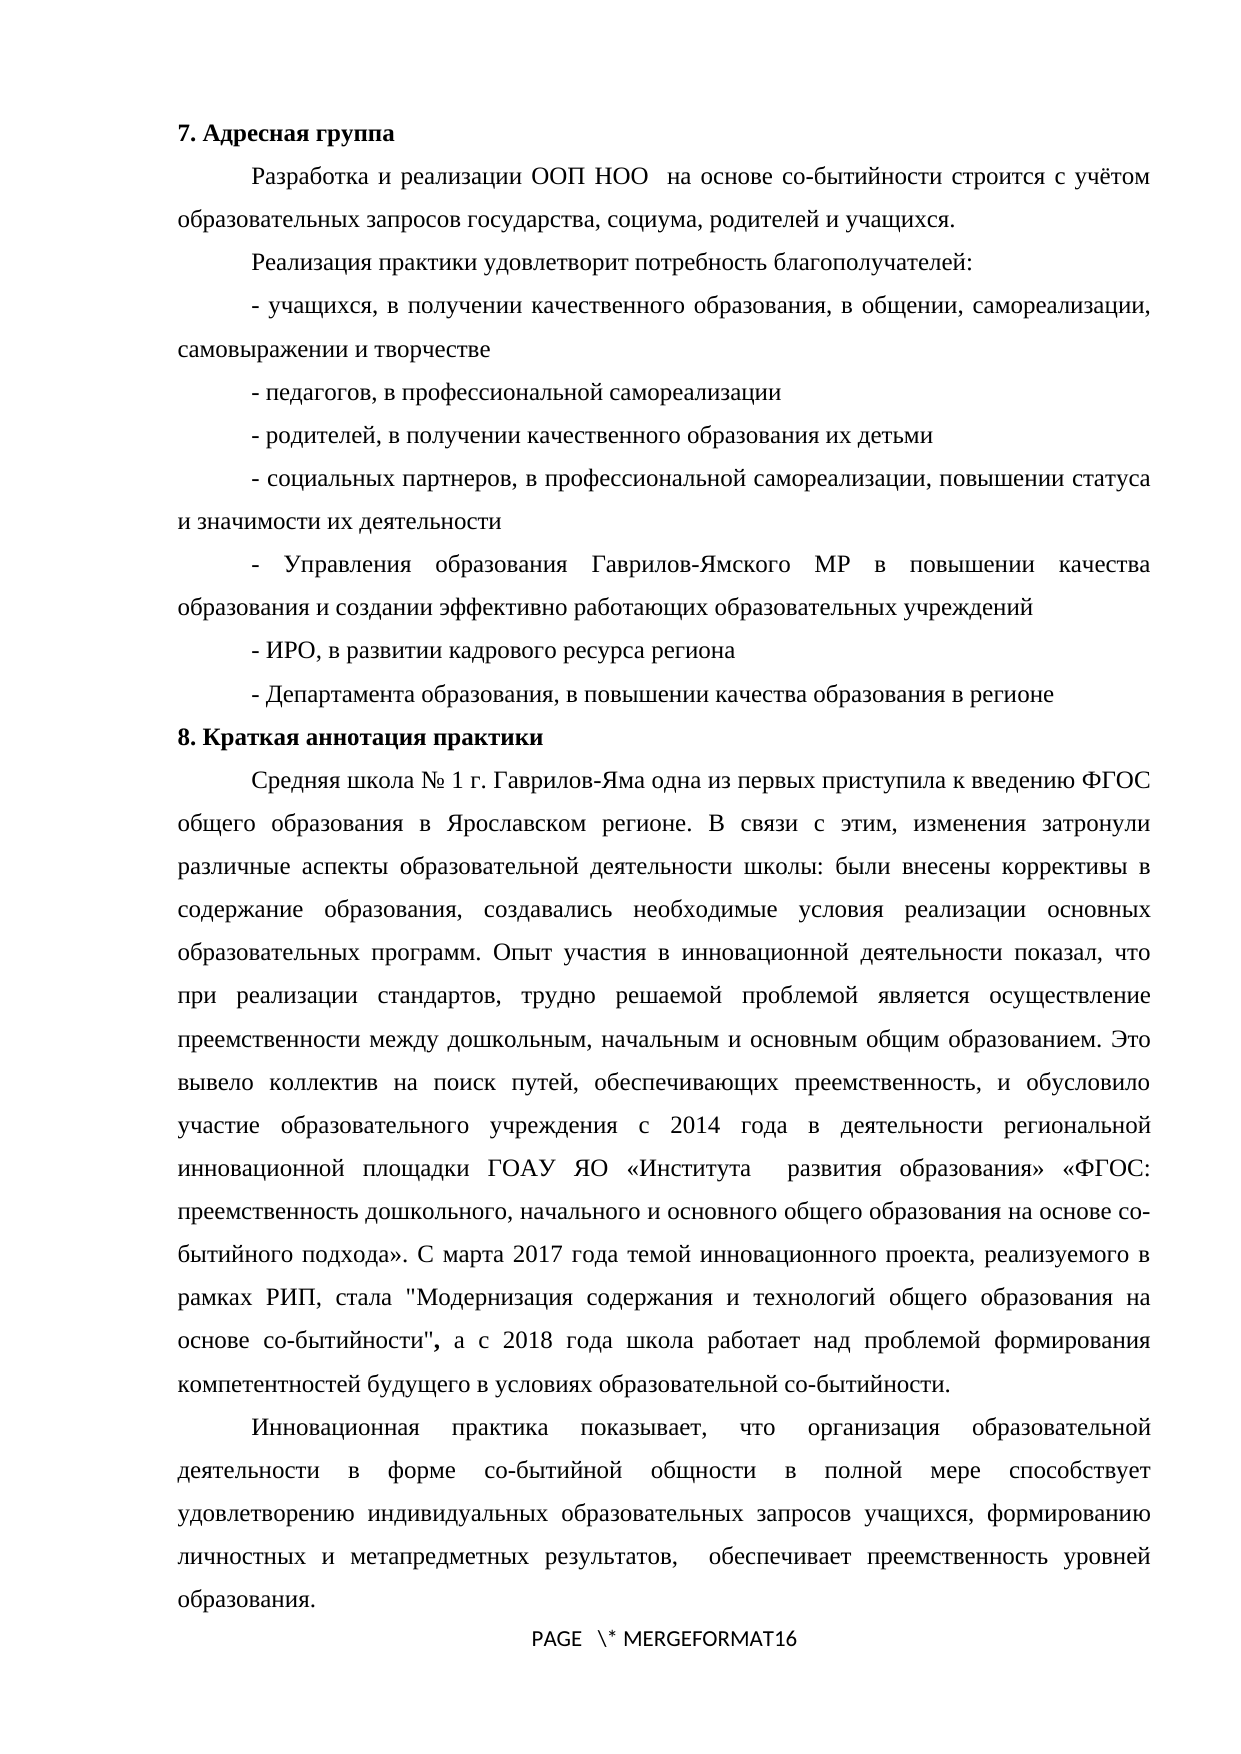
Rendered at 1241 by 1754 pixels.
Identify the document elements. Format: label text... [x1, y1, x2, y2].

text 8. Краткая аннотация практики [177, 722, 1152, 751]
text Инновационная практика показывает, что организация образовательной деятельности в форме со-бытийной общности в полной мере способствует удовлетворению индивидуальных образовательных запросов учащихся, формированию личностных и метапредметных результатов, обеспечивает преемственность уровней образования. [177, 1412, 1152, 1613]
text - родителей, в получении качественного образования их детьми [177, 420, 1152, 449]
text - социальных партнеров, в профессиональной самореализации, повышении статуса и значимости их деятельности [177, 463, 1152, 535]
text Средняя школа № 1 г. Гаврилов-Яма одна из первых приступила к введению ФГОС общего образования в Ярославском регионе. В связи с этим, изменения затронули различные аспекты образовательной деятельности школы: были внесены коррективы в содержание образования, создавались необходимые условия реализации основных образовательных программ. Опыт участия в инновационной деятельности показал, что при реализации стандартов, трудно решаемой проблемой является осуществление преемственности между дошкольным, начальным и основным общим образованием. Это вывело коллектив на поиск путей, обеспечивающих преемственность, и обусловило участие образовательного учреждения с 2014 года в деятельности региональной инновационной площадки ГОАУ ЯО «Института развития образования» «ФГОС: преемственность дошкольного, начального и основного общего образования на основе со-бытийного подхода». С марта 2017 года темой инновационного проекта, реализуемого в рамках РИП, стала "Модернизация содержания и технологий общего образования на основе со-бытийности", а с 2018 года школа работает над проблемой формирования компетентностей будущего в условиях образовательной со-бытийности. [177, 765, 1152, 1397]
text - Управления образования Гаврилов-Ямского МР в повышении качества образования и создании эффективно работающих образовательных учреждений [177, 549, 1152, 621]
text - педагогов, в профессиональной самореализации [177, 377, 1152, 406]
text 7. Адресная группа [177, 118, 1152, 147]
text - учащихся, в получении качественного образования, в общении, самореализации, самовыражении и творчестве [177, 291, 1152, 362]
text Реализация практики удовлетворит потребность благополучателей: [177, 247, 1152, 276]
text - ИРО, в развитии кадрового ресурса региона [251, 636, 1152, 664]
text - Департамента образования, в повышении качества образования в регионе [251, 679, 1152, 707]
text Разработка и реализации ООП НОО на основе со-бытийности строится с учётом образовательных запросов государства, социума, родителей и учащихся. [177, 161, 1152, 233]
